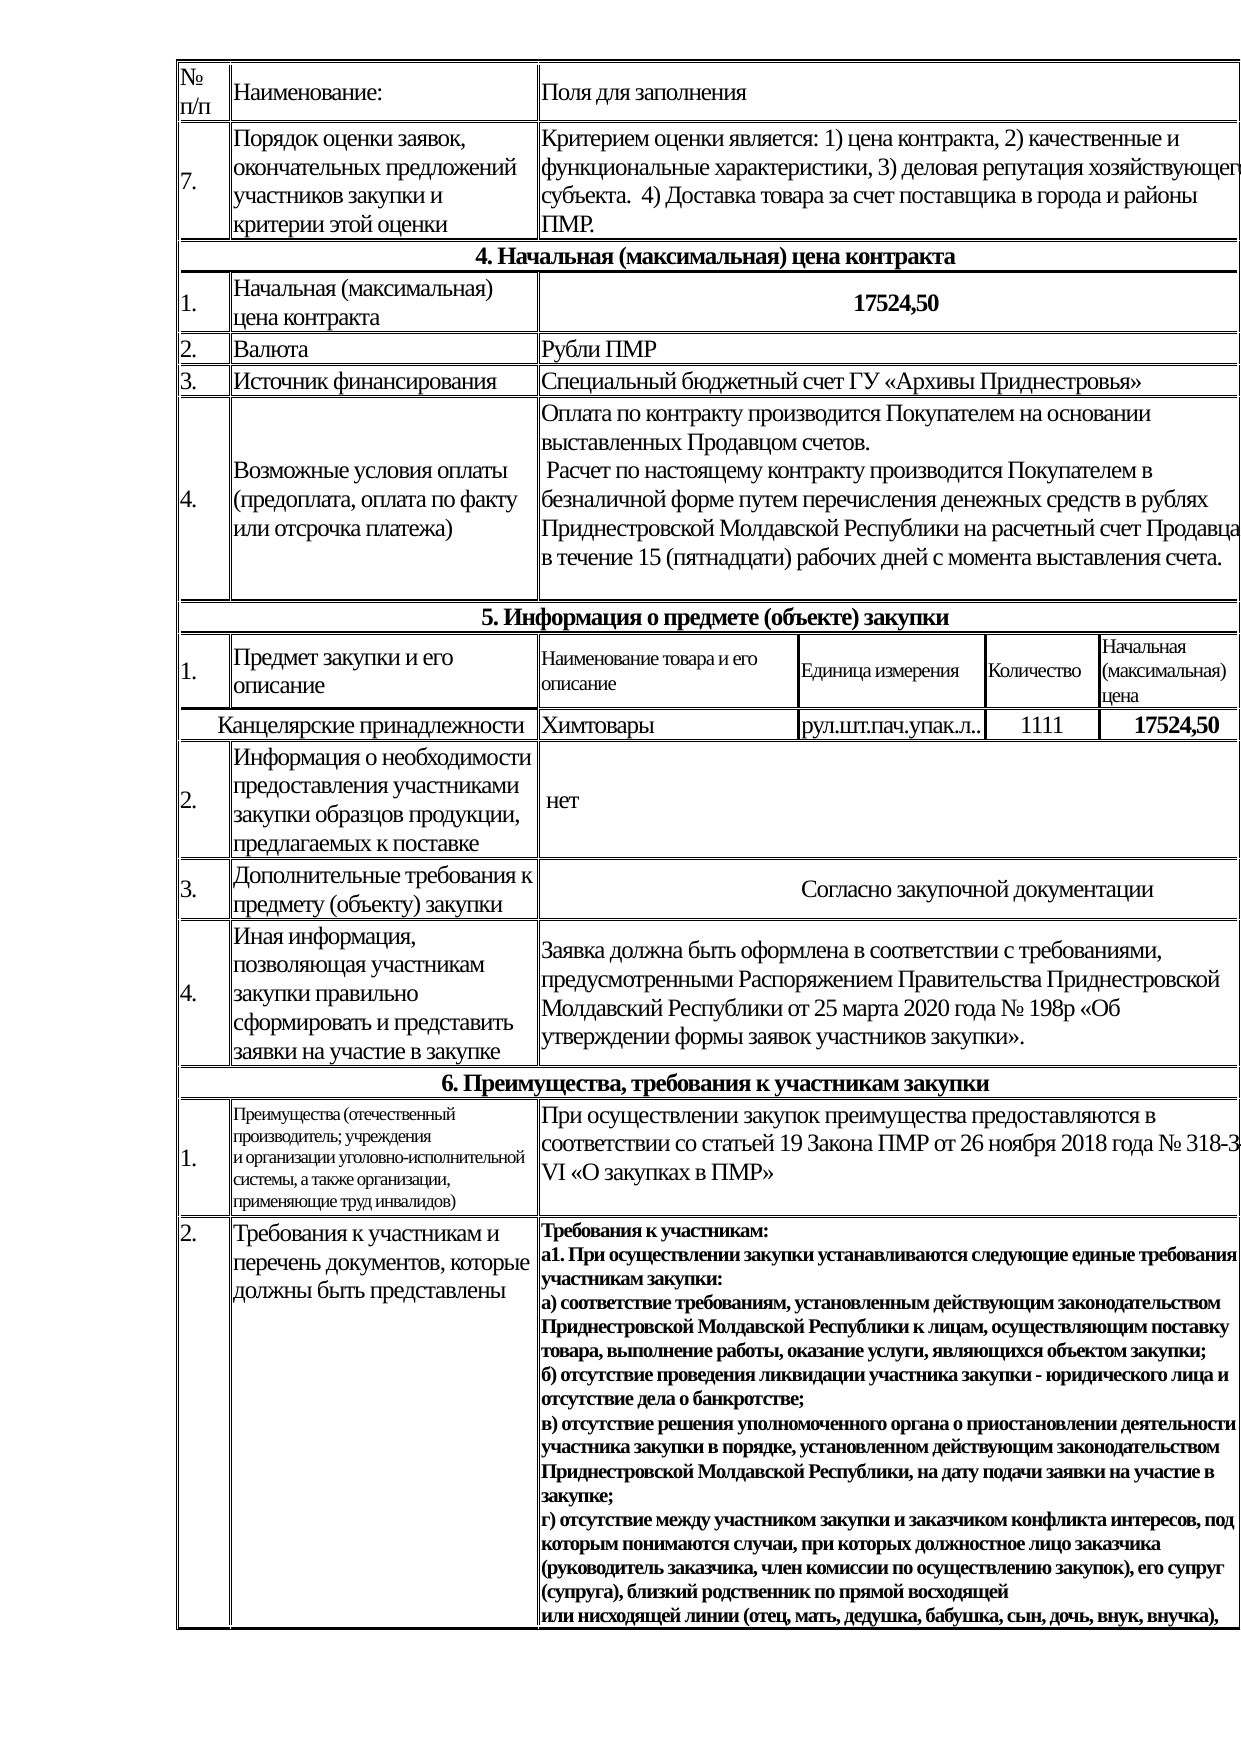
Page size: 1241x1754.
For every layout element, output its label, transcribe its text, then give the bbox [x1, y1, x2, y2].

table_cell 6. Преимущества, требования к участникам закупки [179, 1065, 1239, 1096]
table_header Поля для заполнения [539, 63, 1239, 120]
table_cell нет [540, 739, 1239, 857]
table_cell Канцелярские принадлежности [179, 707, 537, 738]
table_header Наименование: [231, 63, 538, 120]
table_cell При осуществлении закупок преимущества предоставляются в соответствии со статьей 19 Закона ПМР от 26 ноября 2018 года № 318-З-VI «О закупках в ПМР» [539, 1096, 1239, 1215]
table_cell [539, 1215, 1240, 1627]
table_cell 5. Информация о предмете (объекте) закупки [179, 599, 1239, 631]
table_cell Единица измерения [800, 635, 984, 707]
table_cell 3. [177, 857, 231, 917]
table_cell 2. [177, 331, 231, 363]
table_cell Иная информация, позволяющая участникам закупки правильно сформировать и представить заявки на участие в закупке [232, 921, 537, 1064]
table_cell 4. [179, 918, 229, 1064]
table_cell Наименование товара и его описание [540, 635, 797, 707]
table_cell Начальная (максимальная) цена [1101, 631, 1239, 707]
table_cell 2. [177, 1215, 231, 1627]
table_cell Начальная (максимальная) цена контракта [232, 273, 537, 331]
table_cell 2. [179, 739, 229, 857]
table_cell Критерием оценки является: 1) цена контракта, 2) качественные и функциональные характеристики, 3) деловая репутация хозяйствующего субъекта. 4) Доставка товара за счет поставщика в города и районы ПМР. [539, 120, 1240, 238]
table_cell 17524,50 [1099, 707, 1240, 738]
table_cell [231, 1218, 538, 1627]
table_cell рул.шт.пач.упак.л.. [800, 710, 984, 738]
table_cell Возможные условия оплаты (предоплата, оплата по факту или отсрочка платежа) [232, 398, 537, 599]
table_cell Валюта [232, 334, 537, 363]
table_cell 1111 [987, 710, 1098, 738]
table_cell 7. [177, 120, 231, 238]
table_cell Порядок оценки заявок, окончательных предложений участников закупки и критерии этой оценки [232, 123, 537, 238]
table_cell Предмет закупки и его описание [232, 635, 537, 707]
table_header № п/п [179, 63, 231, 120]
table_cell Дополнительные требования к предмету (объекту) закупки [232, 860, 537, 917]
table_cell Заявка должна быть оформлена в соответствии с требованиями, предусмотренными Распоряжением Правительства Приднестровской Молдавский Республики от 25 марта 2020 года № 198р «Об утверждении формы заявок участников закупки». [540, 918, 1239, 1064]
table_cell Количество [987, 635, 1098, 707]
table_cell 1. [179, 631, 229, 707]
table_cell Согласно закупочной документации [539, 857, 1240, 917]
table_cell 1. [179, 1096, 231, 1215]
table_cell Преимущества (отечественный производитель; учреждения и организации уголовно-исполнительной системы, а также организации, применяющие труд инвалидов) [232, 1100, 537, 1215]
table_cell Химтовары [540, 710, 797, 738]
table_cell 3. [177, 363, 231, 395]
table_cell Источник финансирования [232, 366, 537, 395]
table_cell 4. Начальная (максимальная) цена контракта [179, 238, 1239, 270]
table_cell 4. [177, 395, 231, 599]
table_cell Рубли ПМР [539, 331, 1240, 363]
table_cell 17524,50 [540, 270, 1239, 331]
table_cell Оплата по контракту производится Покупателем на основании выставленных Продавцом счетов. Расчет по настоящему контракту производится Покупателем в безналичной форме путем перечисления денежных средств в рублях Приднестровской Молдавской Республики на расчетный счет Продавца в течение 15 (пятнадцати) рабочих дней с момента выставления счета. [539, 395, 1240, 599]
table_cell Специальный бюджетный счет ГУ «Архивы Приднестровья» [539, 363, 1240, 395]
table_cell Информация о необходимости предоставления участниками закупки образцов продукции, предлагаемых к поставке [232, 742, 537, 857]
table_cell 1. [179, 270, 229, 331]
